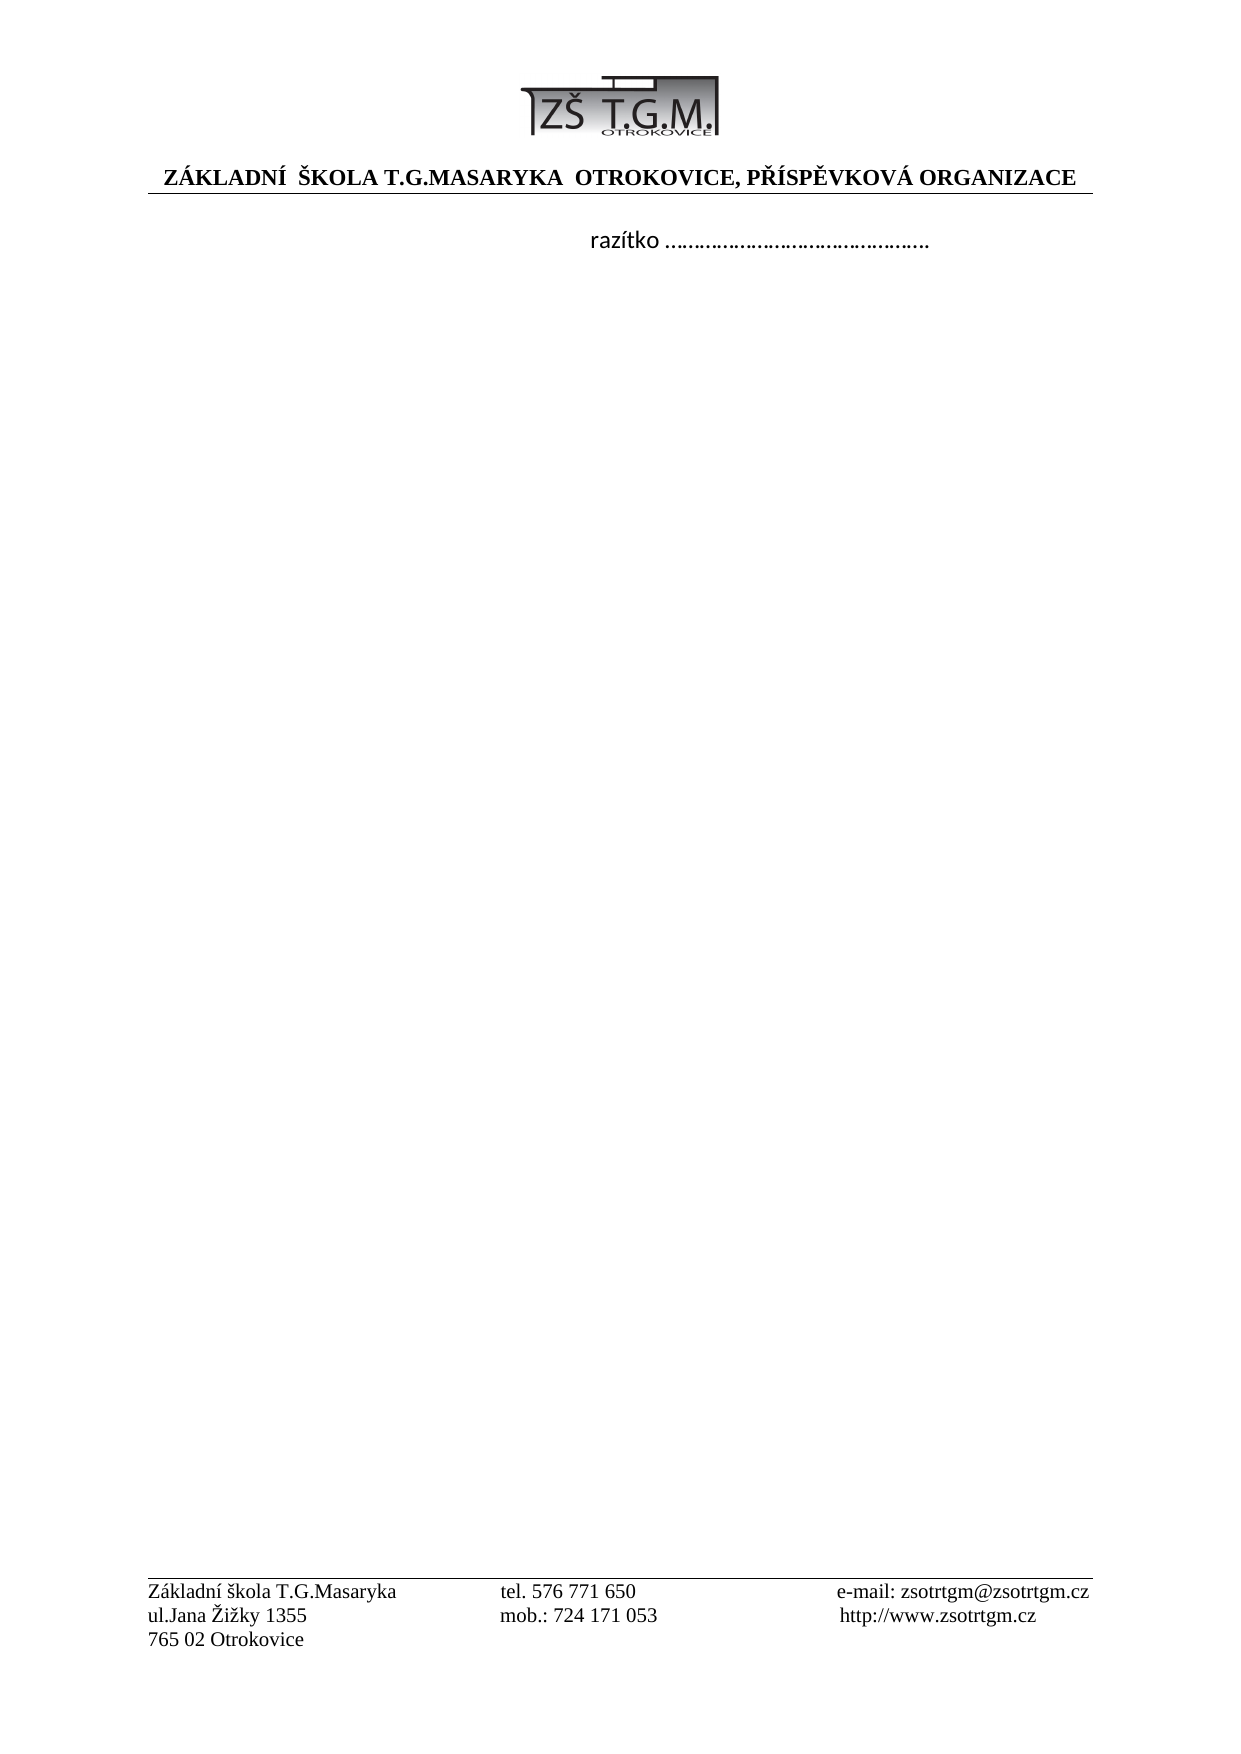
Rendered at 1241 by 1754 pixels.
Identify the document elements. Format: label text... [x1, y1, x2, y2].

picture [519, 73, 721, 138]
text razítko ………………………………………. [516, 224, 999, 255]
